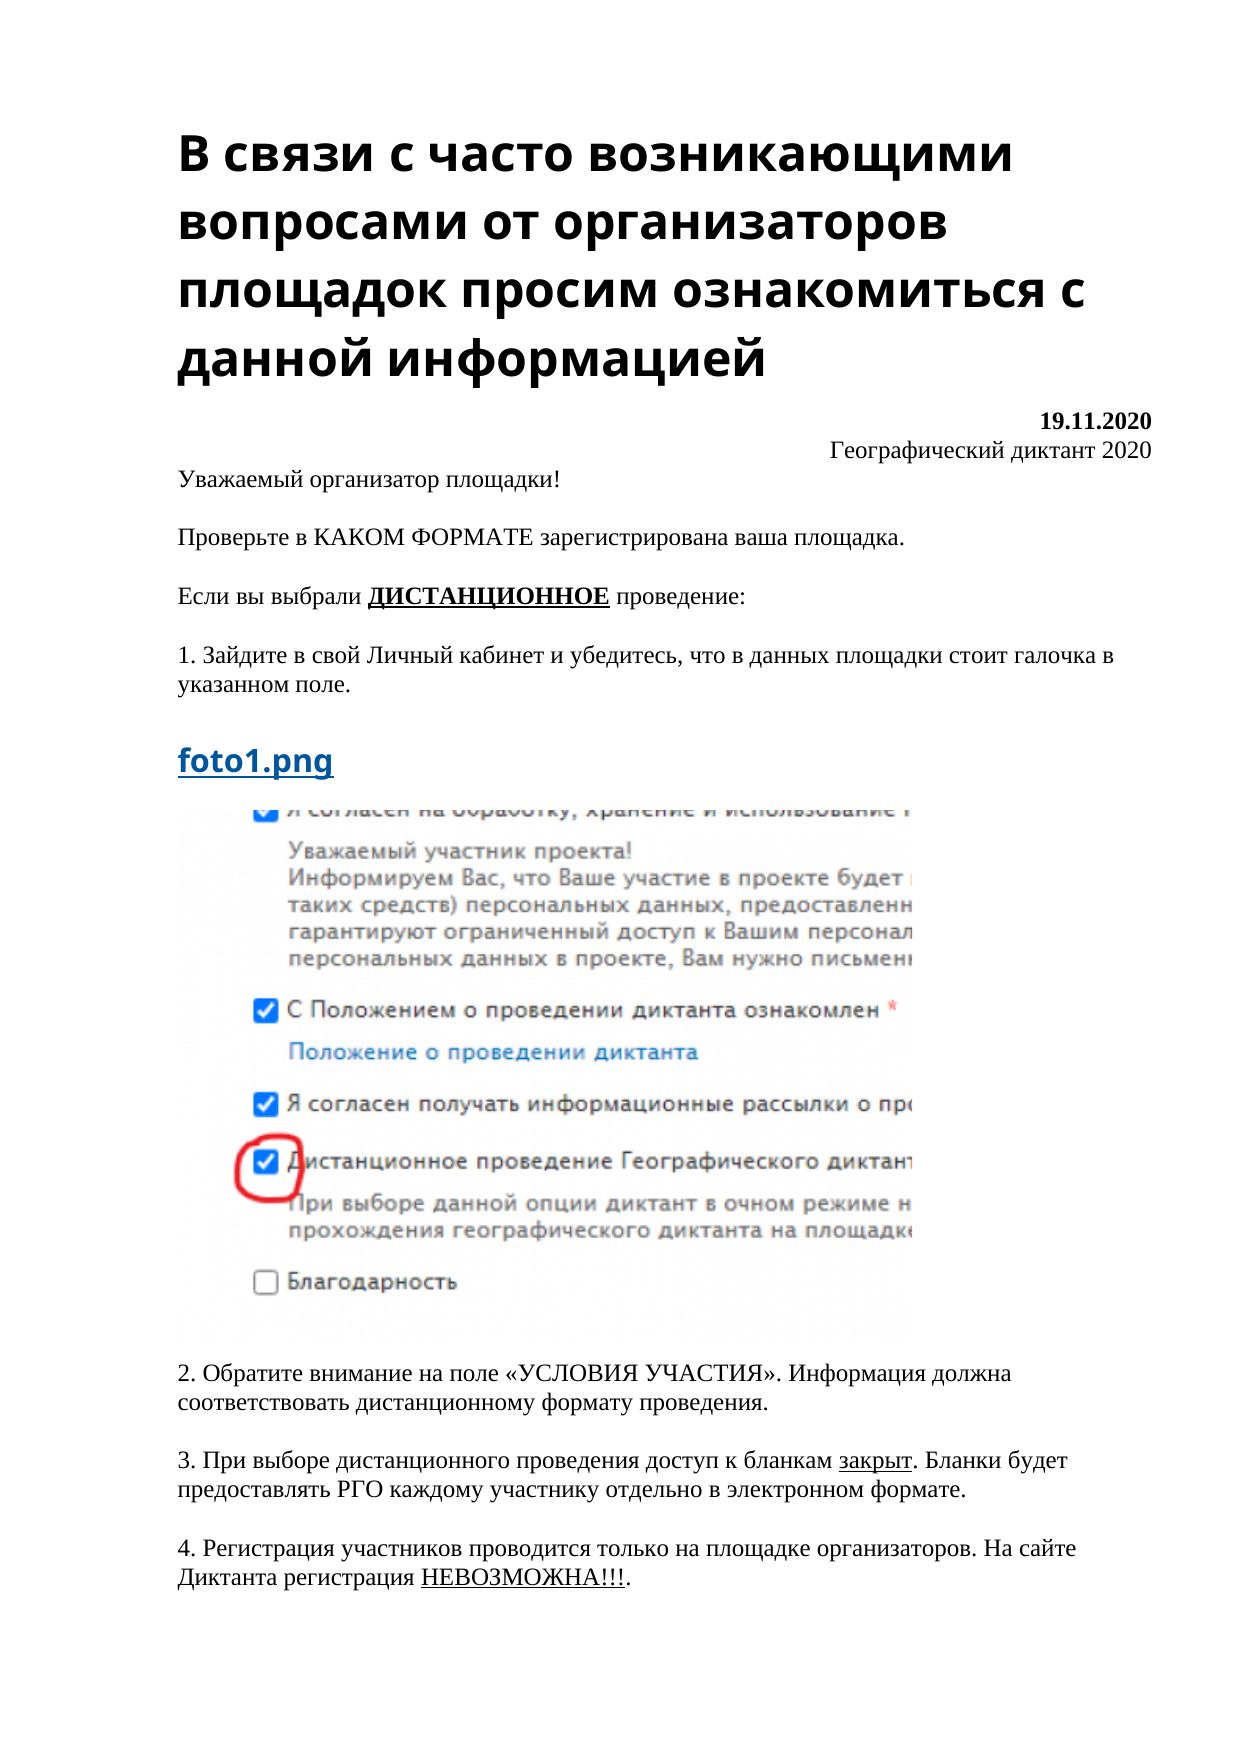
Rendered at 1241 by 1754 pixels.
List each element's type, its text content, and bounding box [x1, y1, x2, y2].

text В связи с часто возникающими вопросами от организаторов площадок просим ознакомиться с данной информацией [177, 118, 1152, 391]
picture [177, 810, 913, 1343]
text Уважаемый организатор площадки! [177, 464, 1152, 492]
text 19.11.2020 [177, 406, 1152, 435]
text 2. Обратите внимание на поле «УСЛОВИЯ УЧАСТИЯ». Информация должна соответствовать дистанционному формату проведения. [177, 1358, 1152, 1416]
text Географический диктант 2020 [177, 435, 1152, 464]
text 1. Зайдите в свой Личный кабинет и убедитесь, что в данных площадки стоит галочка в указанном поле. [177, 640, 1152, 697]
text foto1.png [177, 727, 1152, 782]
text Проверьте в КАКОМ ФОРМАТЕ зарегистрирована ваша площадка. [177, 522, 1152, 551]
text Если вы выбрали ДИСТАНЦИОННОЕ проведение: [177, 581, 1152, 610]
text 4. Регистрация участников проводится только на площадке организаторов. На сайте Диктанта регистрация НЕВОЗМОЖНА!!!. [177, 1533, 1152, 1591]
text 3. При выборе дистанционного проведения доступ к бланкам закрыт. Бланки будет предоставлять РГО каждому участнику отдельно в электронном формате. [177, 1446, 1152, 1503]
